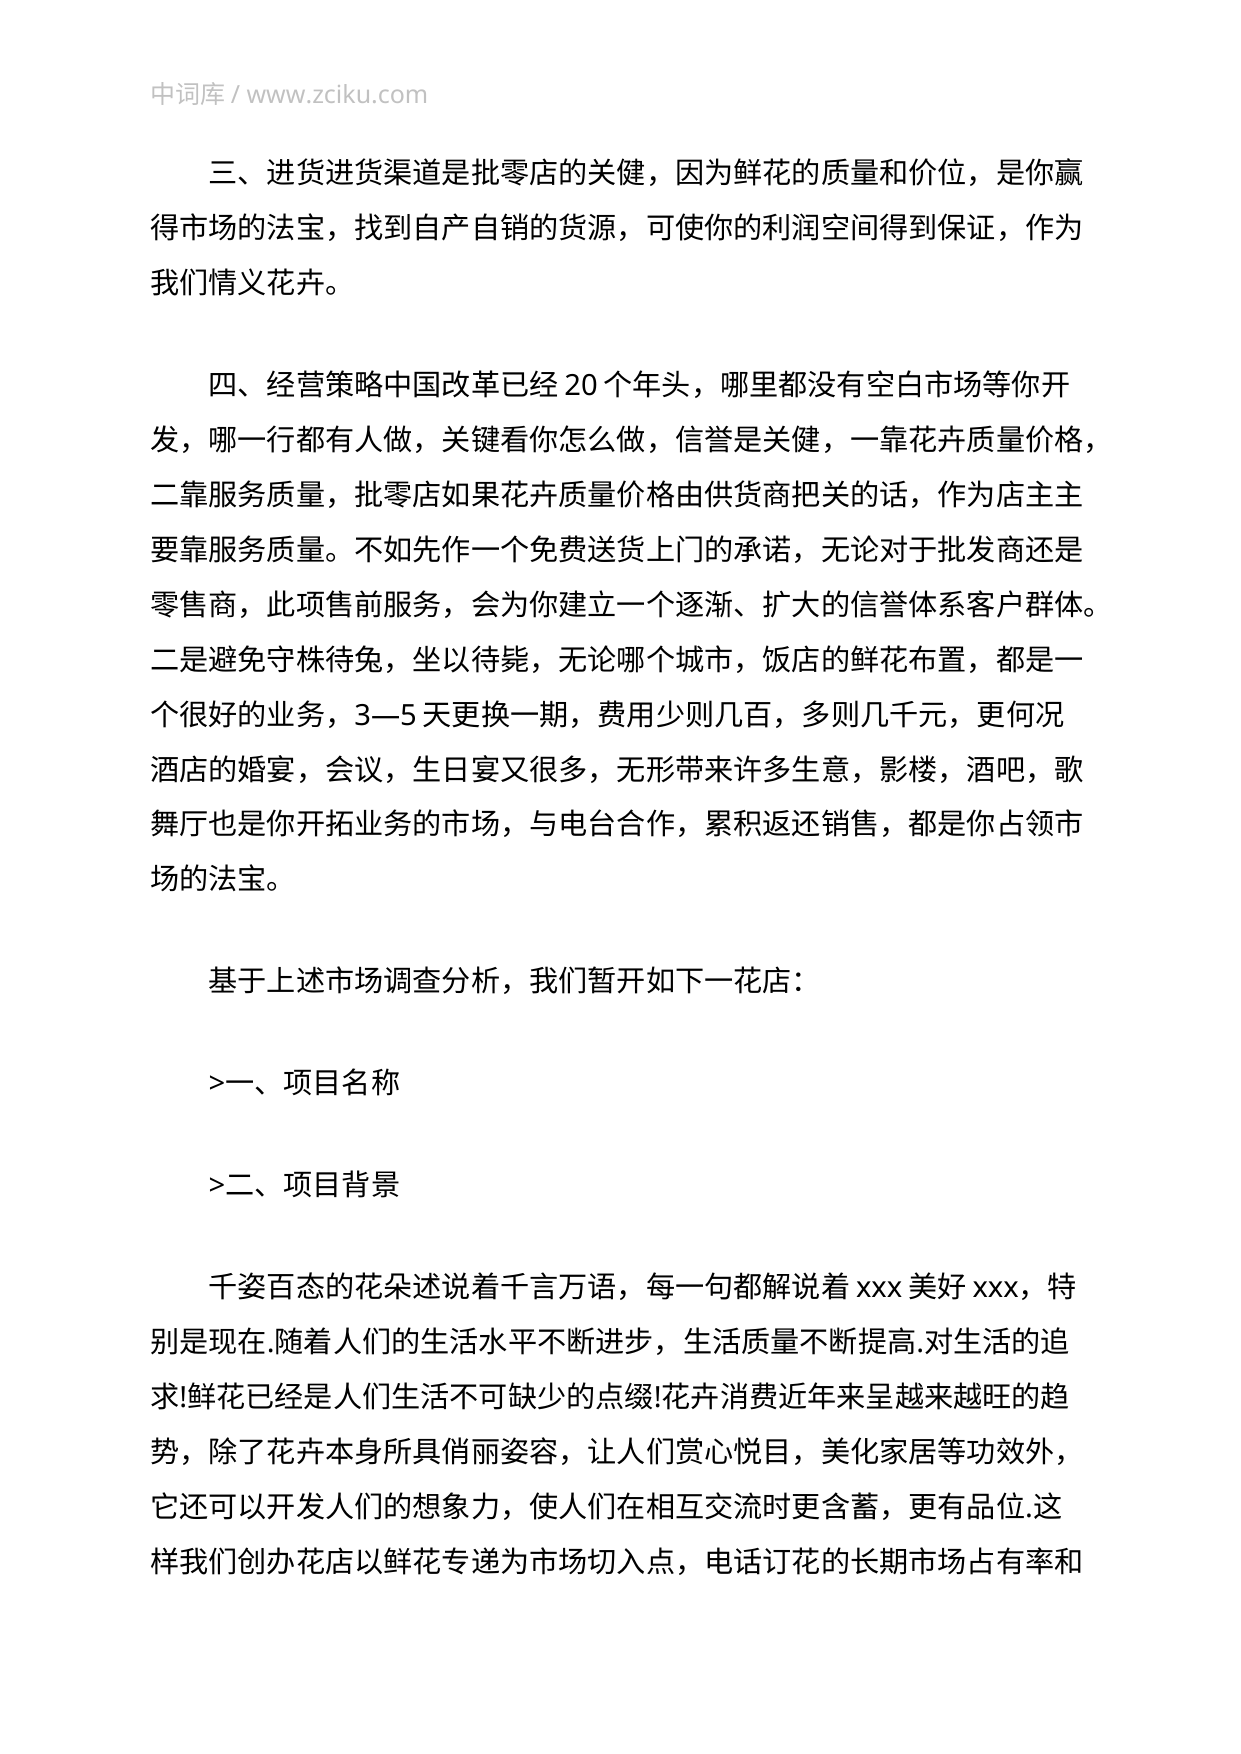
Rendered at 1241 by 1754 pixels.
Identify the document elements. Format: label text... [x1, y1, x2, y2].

text >二、项目背景 [150, 1161, 1090, 1204]
text 四、经营策略中国改革已经20个年头，哪里都没有空白市场等你开发，哪一行都有人做，关键看你怎么做，信誉是关健，一靠花卉质量价格，二靠服务质量，批零店如果花卉质量价格由供货商把关的话，作为店主主要靠服务质量。不如先作一个免费送货上门的承诺，无论对于批发商还是零售商，此项售前服务，会为你建立一个逐渐、扩大的信誉体系客户群体。二是避免守株待兔，坐以待毙，无论哪个城市，饭店的鲜花布置，都是一个很好的业务，3—5天更换一期，费用少则几百，多则几千元，更何况酒店的婚宴，会议，生日宴又很多，无形带来许多生意，影楼，酒吧，歌舞厅也是你开拓业务的市场，与电台合作，累积返还销售，都是你占领市场的法宝。 [150, 362, 1090, 898]
text 三、进货进货渠道是批零店的关健，因为鲜花的质量和价位，是你赢得市场的法宝，找到自产自销的货源，可使你的利润空间得到保证，作为我们情义花卉。 [150, 150, 1090, 302]
text 基于上述市场调查分析，我们暂开如下一花店： [150, 958, 1090, 1000]
text >一、项目名称 [150, 1059, 1090, 1102]
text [150, 1263, 1090, 1581]
